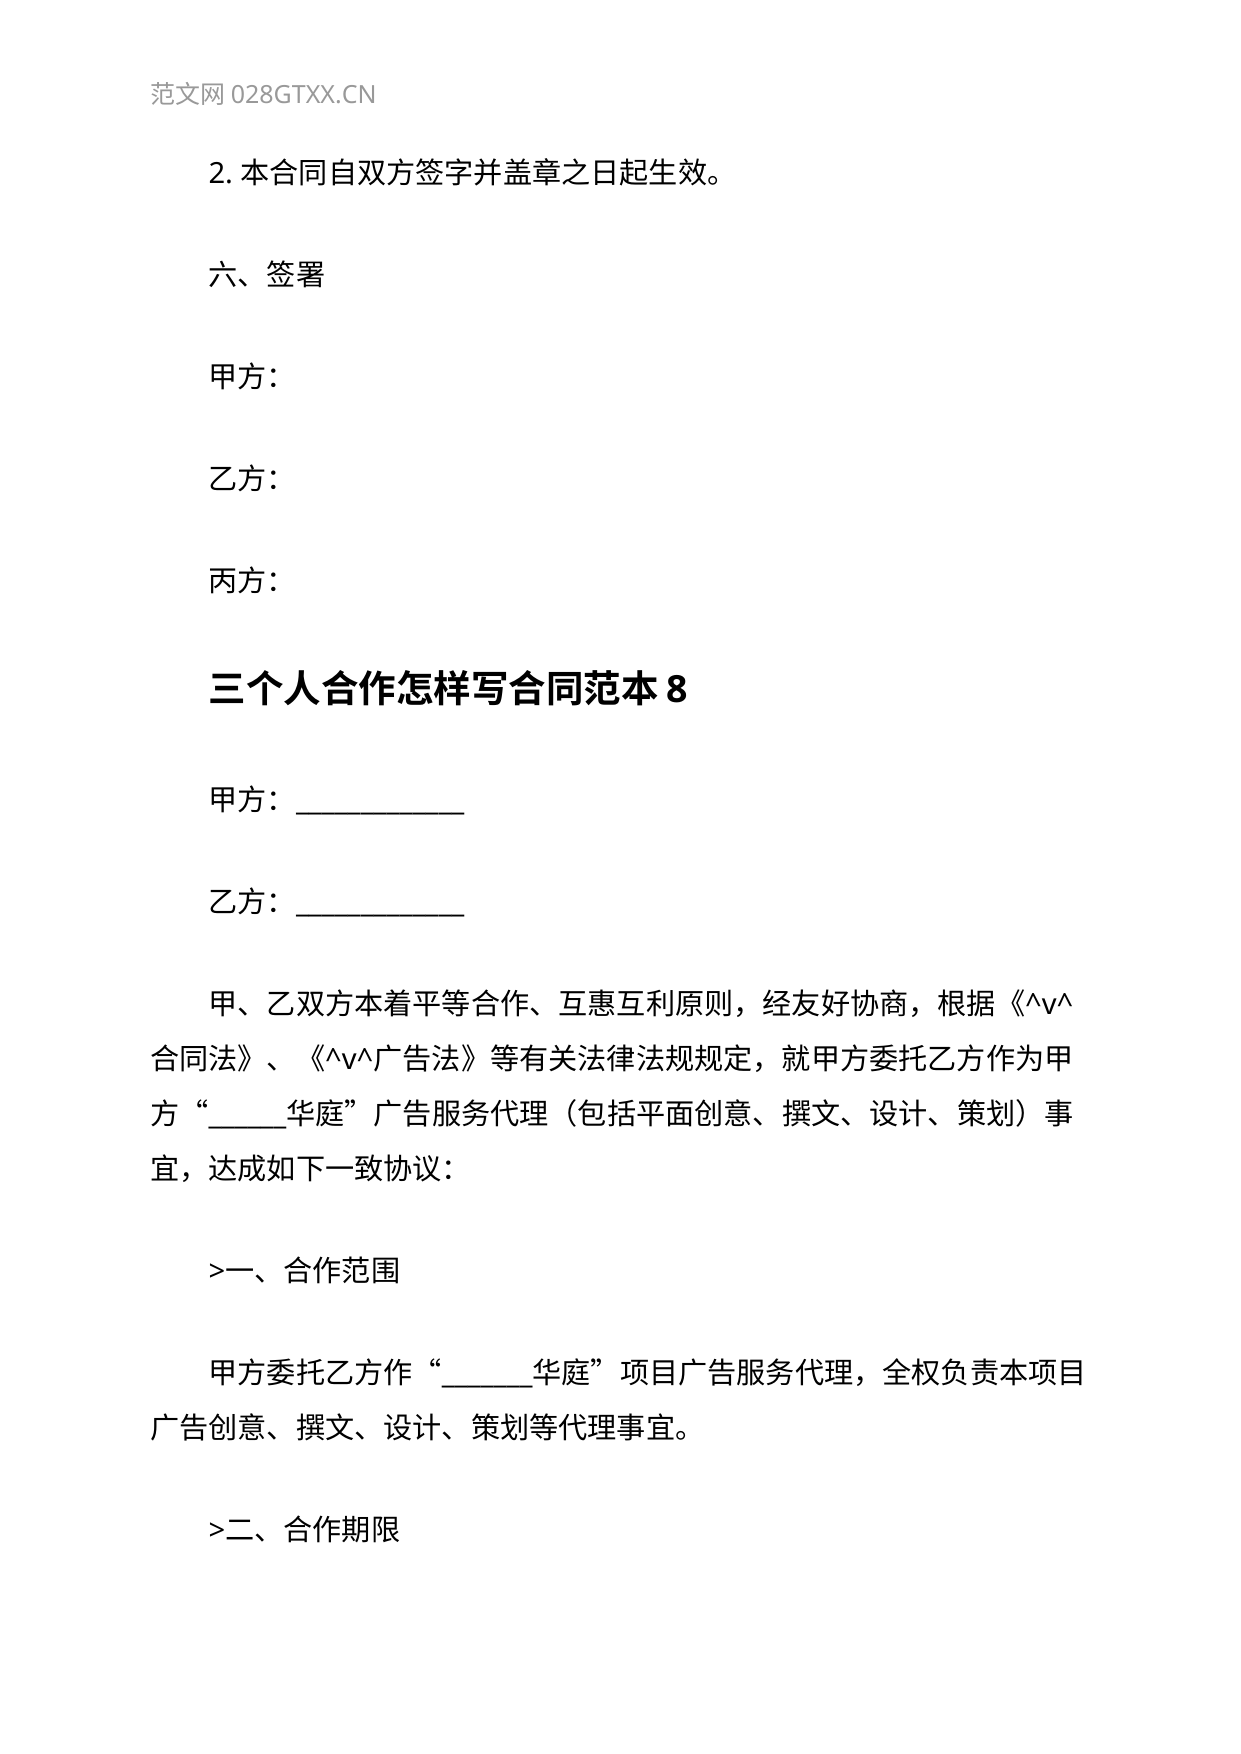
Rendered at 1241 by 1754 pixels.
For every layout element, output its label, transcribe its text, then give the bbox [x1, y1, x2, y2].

text 三个人合作怎样写合同范本8 [150, 659, 1090, 713]
text >一、合作范围 [150, 1247, 1090, 1290]
text 甲方委托乙方作“_______华庭”项目广告服务代理，全权负责本项目广告创意、撰文、设计、策划等代理事宜。 [150, 1349, 1090, 1447]
text 乙方：_____________ [150, 879, 1090, 921]
text 乙方： [150, 456, 1090, 498]
text 甲方： [150, 354, 1090, 396]
text 2. 本合同自双方签字并盖章之日起生效。 [150, 150, 1090, 192]
text 甲、乙双方本着平等合作、互惠互利原则，经友好协商，根据《^v^合同法》、《^v^广告法》等有关法律法规规定，就甲方委托乙方作为甲方“______华庭”广告服务代理（包括平面创意、撰文、设计、策划）事宜，达成如下一致协议： [150, 981, 1090, 1188]
text 六、签署 [150, 252, 1090, 294]
text 丙方： [150, 557, 1090, 599]
text >二、合作期限 [150, 1506, 1090, 1548]
text 甲方：_____________ [150, 777, 1090, 819]
